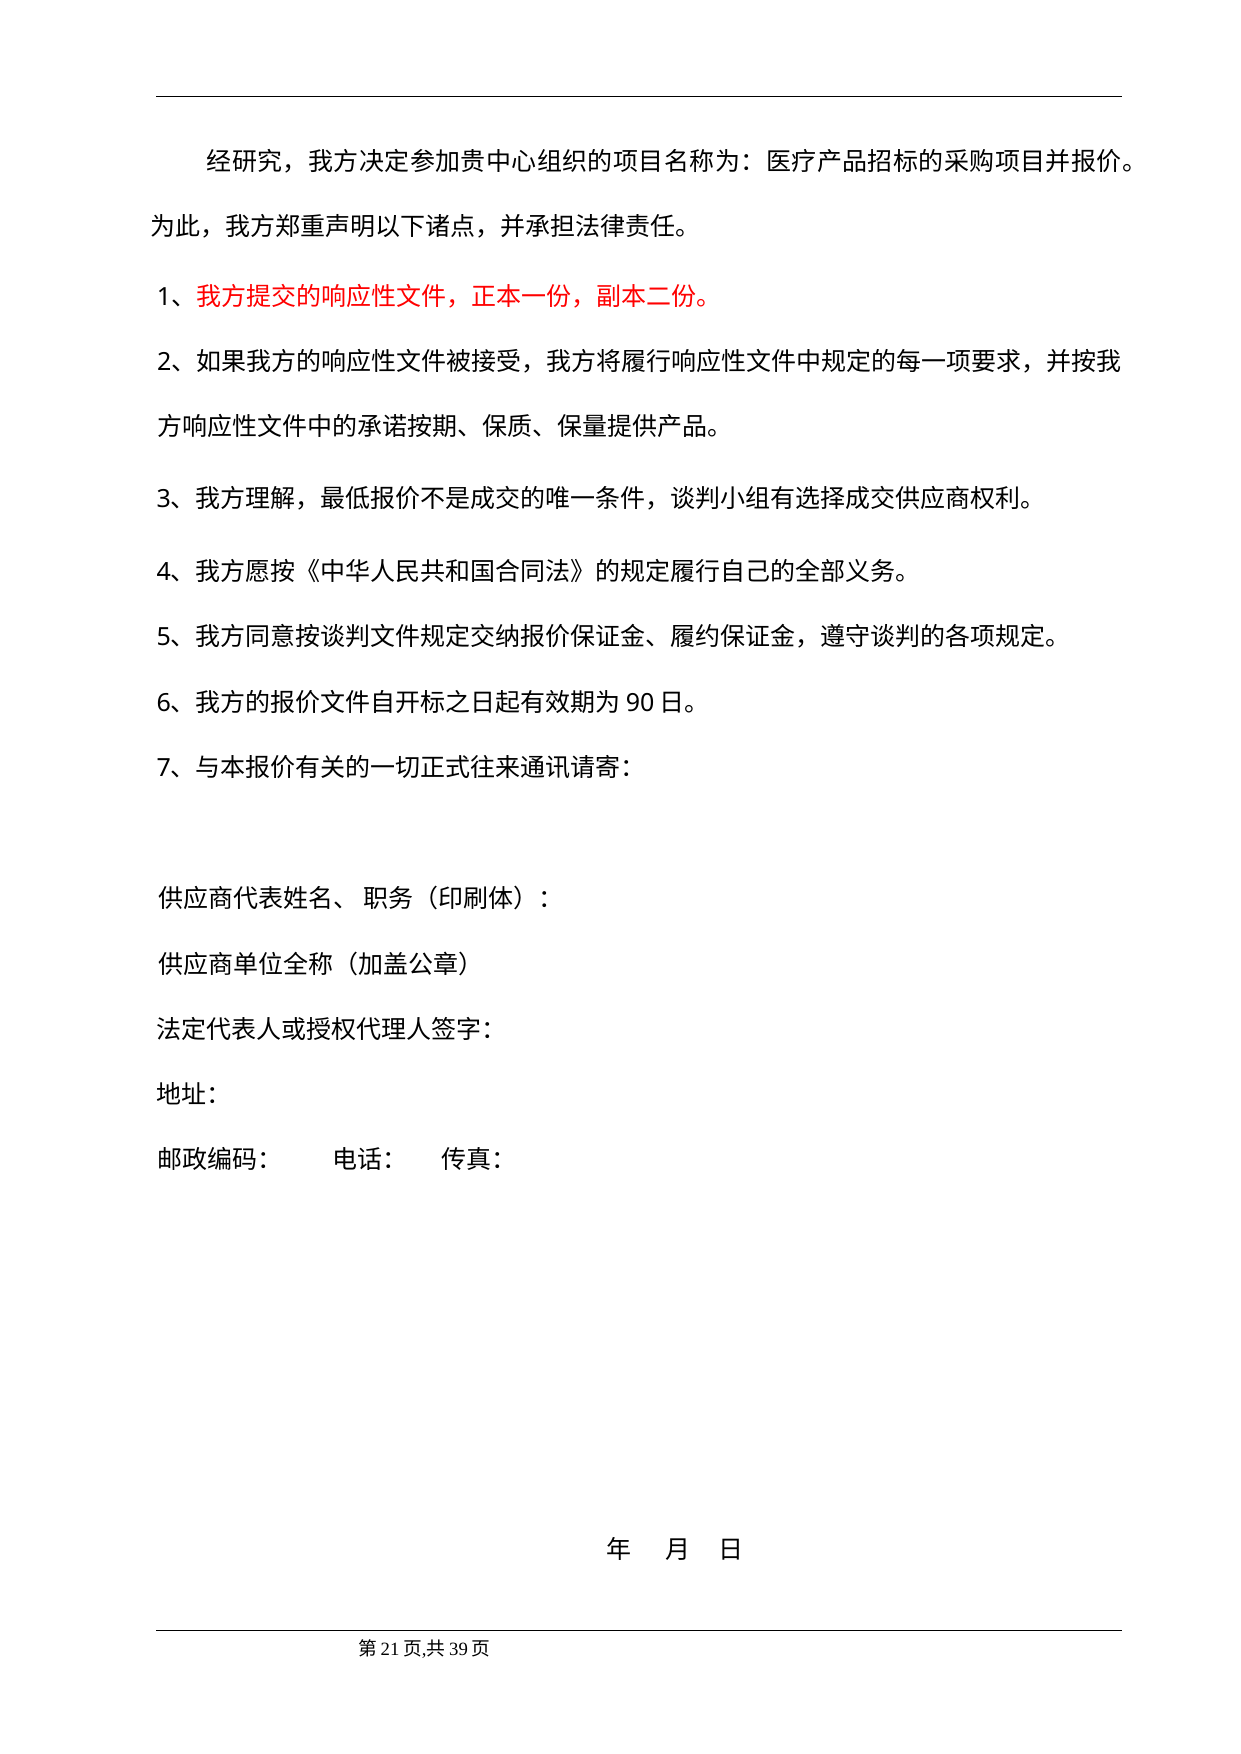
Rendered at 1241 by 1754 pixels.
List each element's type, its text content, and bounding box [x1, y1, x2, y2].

text 邮政编码： 电话： 传真： [157, 1125, 1097, 1190]
text 1、我方提交的响应性文件，正本一份，副本二份。 [157, 262, 1096, 327]
text 2、如果我方的响应性文件被接受，我方将履行响应性文件中规定的每一项要求，并按我方响应性文件中的承诺按期、保质、保量提供产品。 [157, 327, 1122, 457]
text 年 月 日 [156, 1515, 1122, 1580]
text 经研究，我方决定参加贵中心组织的项目名称为：医疗产品招标的采购项目并报价。为此，我方郑重声明以下诸点，并承担法律责任。 [150, 127, 1122, 257]
text 7、与本报价有关的一切正式往来通讯请寄： [156, 733, 1122, 798]
text 地址： [157, 1060, 1096, 1125]
text 法定代表人或授权代理人签字： [157, 995, 1096, 1060]
text 供应商代表姓名、 职务（印刷体）： [158, 864, 1121, 929]
text 6、我方的报价文件自开标之日起有效期为90日。 [156, 668, 1122, 733]
text 3、我方理解，最低报价不是成交的唯一条件，谈判小组有选择成交供应商权利。 [156, 464, 1097, 529]
text 5、我方同意按谈判文件规定交纳报价保证金、履约保证金，遵守谈判的各项规定。 [156, 602, 1122, 667]
text 供应商单位全称（加盖公章） [158, 930, 1121, 995]
text 4、我方愿按《中华人民共和国合同法》的规定履行自己的全部义务。 [156, 537, 1097, 602]
